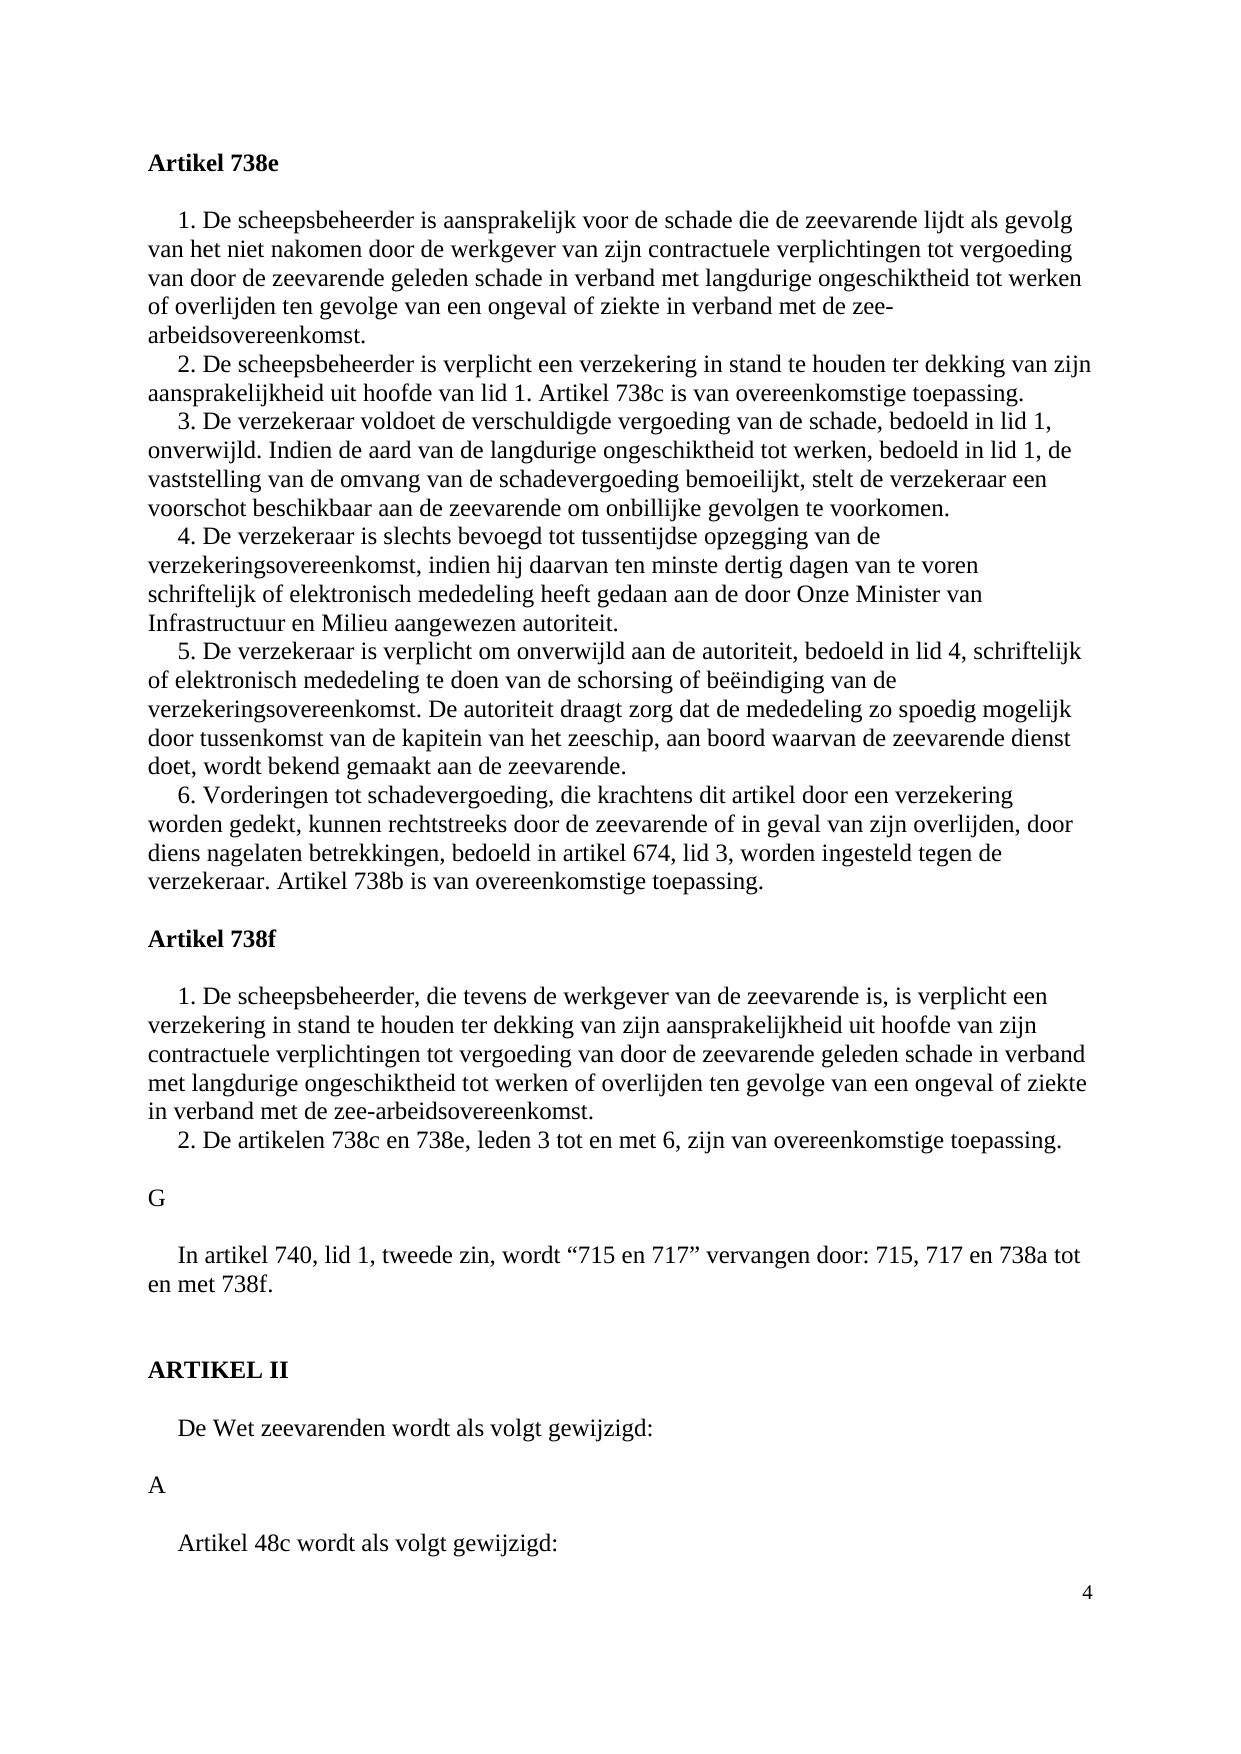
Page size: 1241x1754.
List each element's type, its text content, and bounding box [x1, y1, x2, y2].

text 3. De verzekeraar voldoet de verschuldigde vergoeding van de schade, bedoeld in lid 1, onverwijld. Indien de aard van de langdurige ongeschiktheid tot werken, bedoeld in lid 1, de vaststelling van de omvang van de schadevergoeding bemoeilijkt, stelt de verzekeraar een voorschot beschikbaar aan de zeevarende om onbillijke gevolgen te voorkomen. [148, 406, 1092, 521]
text 6. Vorderingen tot schadevergoeding, die krachtens dit artikel door een verzekering worden gedekt, kunnen rechtstreeks door de zeevarende of in geval van zijn overlijden, door diens nagelaten betrekkingen, bedoeld in artikel 674, lid 3, worden ingesteld tegen de verzekeraar. Artikel 738b is van overeenkomstige toepassing. [148, 780, 1092, 895]
text Artikel 738e [148, 148, 1092, 176]
text 1. De scheepsbeheerder, die tevens de werkgever van de zeevarende is, is verplicht een verzekering in stand te houden ter dekking van zijn aansprakelijkheid uit hoofde van zijn contractuele verplichtingen tot vergoeding van door de zeevarende geleden schade in verband met langdurige ongeschiktheid tot werken of overlijden ten gevolge van een ongeval of ziekte in verband met de zee-arbeidsovereenkomst. [148, 981, 1092, 1125]
text 1. De scheepsbeheerder is aansprakelijk voor de schade die de zeevarende lijdt als gevolg van het niet nakomen door de werkgever van zijn contractuele verplichtingen tot vergoeding van door de zeevarende geleden schade in verband met langdurige ongeschiktheid tot werken of overlijden ten gevolge van een ongeval of ziekte in verband met de zee-arbeidsovereenkomst. [148, 205, 1092, 349]
text In artikel 740, lid 1, tweede zin, wordt “715 en 717” vervangen door: 715, 717 en 738a tot en met 738f. [148, 1240, 1092, 1298]
text Artikel 738f [148, 924, 1092, 953]
text De Wet zeevarenden wordt als volgt gewijzigd: [148, 1413, 1092, 1441]
text 4. De verzekeraar is slechts bevoegd tot tussentijdse opzegging van de verzekeringsovereenkomst, indien hij daarvan ten minste dertig dagen van te voren schriftelijk of elektronisch mededeling heeft gedaan aan de door Onze Minister van Infrastructuur en Milieu aangewezen autoriteit. [148, 521, 1092, 636]
text ARTIKEL II [148, 1355, 1092, 1384]
text G [148, 1183, 1092, 1211]
text A [148, 1470, 1092, 1499]
text 5. De verzekeraar is verplicht om onverwijld aan de autoriteit, bedoeld in lid 4, schriftelijk of elektronisch mededeling te doen van de schorsing of beëindiging van de verzekeringsovereenkomst. De autoriteit draagt zorg dat de mededeling zo spoedig mogelijk door tussenkomst van de kapitein van het zeeschip, aan boord waarvan de zeevarende dienst doet, wordt bekend gemaakt aan de zeevarende. [148, 636, 1092, 780]
text Artikel 48c wordt als volgt gewijzigd: [148, 1528, 1092, 1556]
text 2. De artikelen 738c en 738e, leden 3 tot en met 6, zijn van overeenkomstige toepassing. [148, 1125, 1092, 1154]
text 2. De scheepsbeheerder is verplicht een verzekering in stand te houden ter dekking van zijn aansprakelijkheid uit hoofde van lid 1. Artikel 738c is van overeenkomstige toepassing. [148, 349, 1092, 406]
